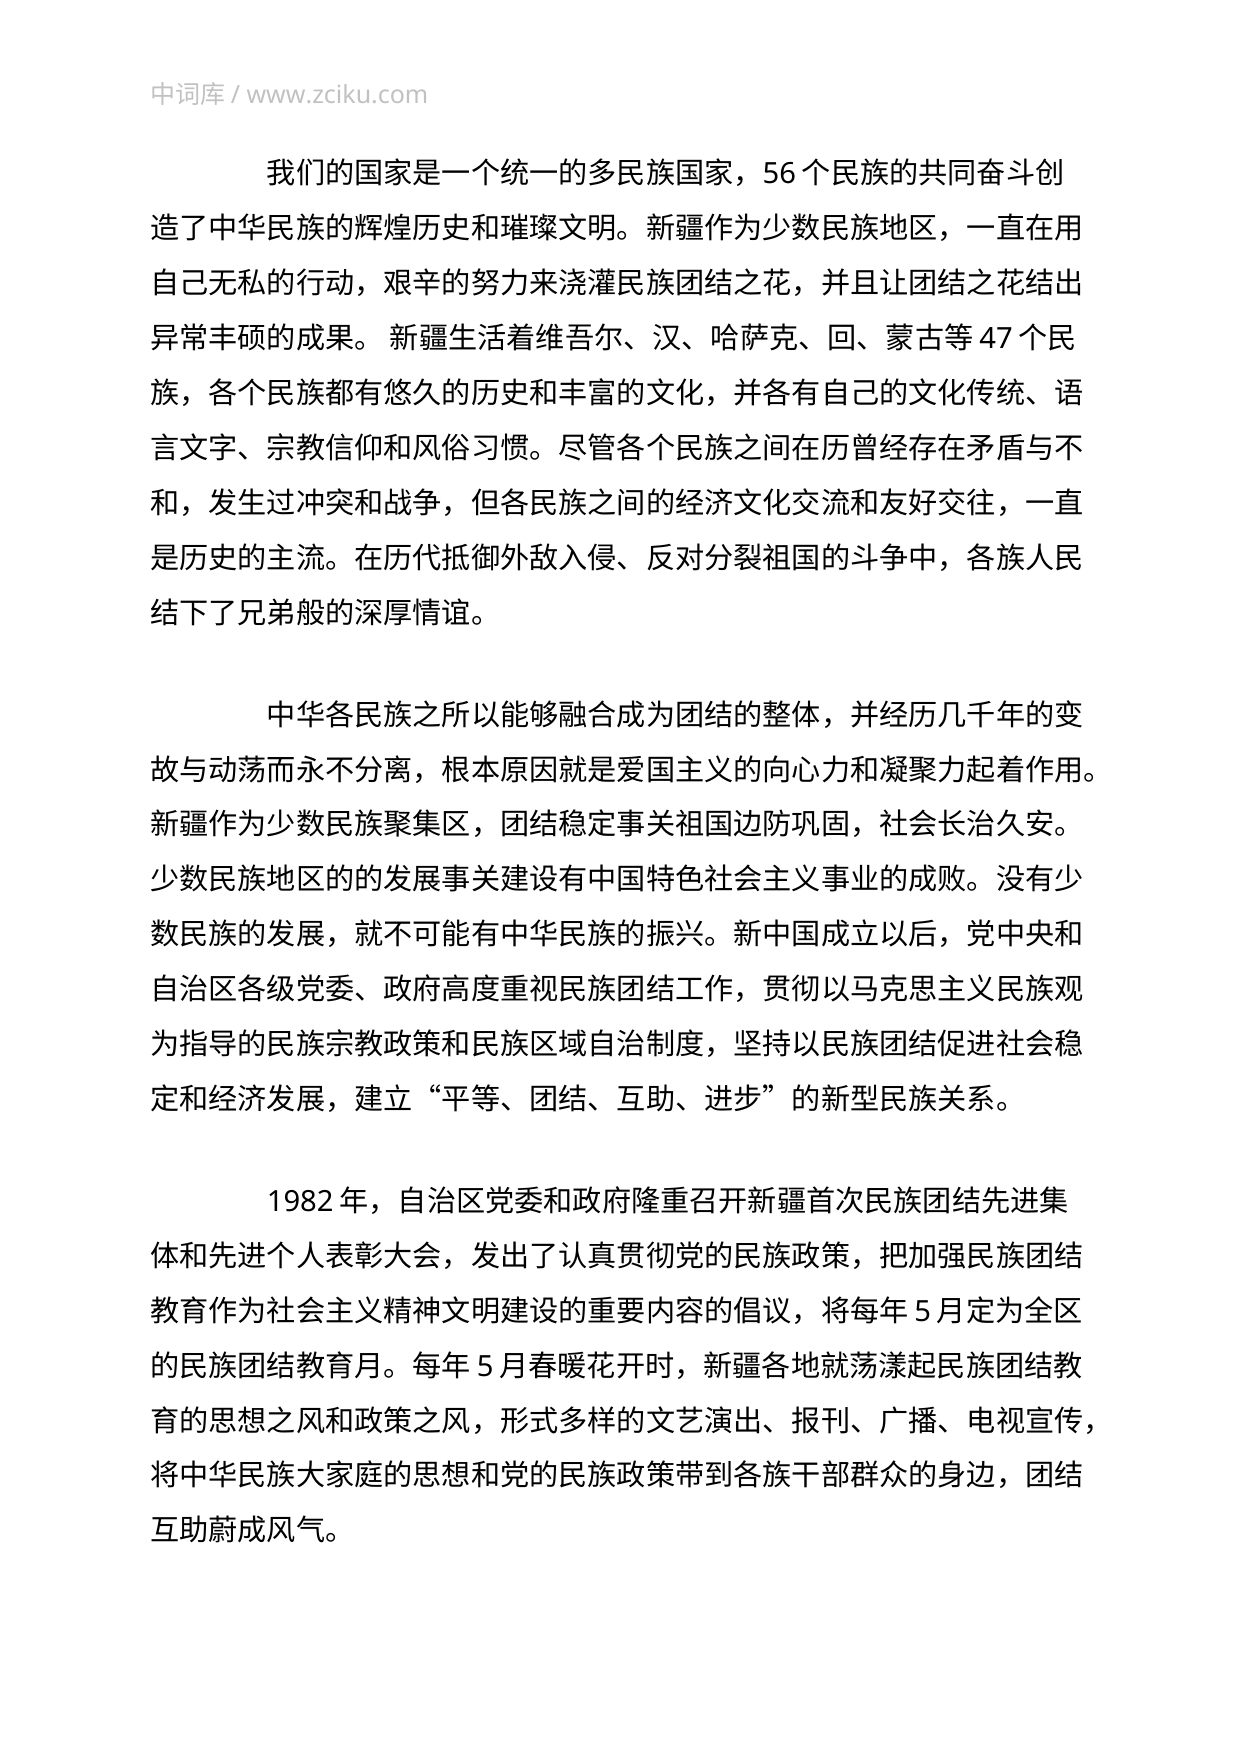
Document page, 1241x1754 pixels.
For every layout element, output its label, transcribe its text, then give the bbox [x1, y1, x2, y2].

text 1982年，自治区党委和政府隆重召开新疆首次民族团结先进集体和先进个人表彰大会，发出了认真贯彻党的民族政策，把加强民族团结教育作为社会主义精神文明建设的重要内容的倡议，将每年5月定为全区的民族团结教育月。每年5月春暖花开时，新疆各地就荡漾起民族团结教育的思想之风和政策之风，形式多样的文艺演出、报刊、广播、电视宣传，将中华民族大家庭的思想和党的民族政策带到各族干部群众的身边，团结互助蔚成风气。 [150, 1177, 1090, 1549]
text 我们的国家是一个统一的多民族国家，56个民族的共同奋斗创造了中华民族的辉煌历史和璀璨文明。新疆作为少数民族地区，一直在用自己无私的行动，艰辛的努力来浇灌民族团结之花，并且让团结之花结出异常丰硕的成果。 新疆生活着维吾尔、汉、哈萨克、回、蒙古等47个民族，各个民族都有悠久的历史和丰富的文化，并各有自己的文化传统、语言文字、宗教信仰和风俗习惯。尽管各个民族之间在历曾经存在矛盾与不和，发生过冲突和战争，但各民族之间的经济文化交流和友好交往，一直是历史的主流。在历代抵御外敌入侵、反对分裂祖国的斗争中，各族人民结下了兄弟般的深厚情谊。 [150, 150, 1090, 632]
text 中华各民族之所以能够融合成为团结的整体，并经历几千年的变故与动荡而永不分离，根本原因就是爱国主义的向心力和凝聚力起着作用。新疆作为少数民族聚集区，团结稳定事关祖国边防巩固，社会长治久安。少数民族地区的的发展事关建设有中国特色社会主义事业的成败。没有少数民族的发展，就不可能有中华民族的振兴。新中国成立以后，党中央和自治区各级党委、政府高度重视民族团结工作，贯彻以马克思主义民族观为指导的民族宗教政策和民族区域自治制度，坚持以民族团结促进社会稳定和经济发展，建立“平等、团结、互助、进步”的新型民族关系。 [150, 691, 1090, 1118]
